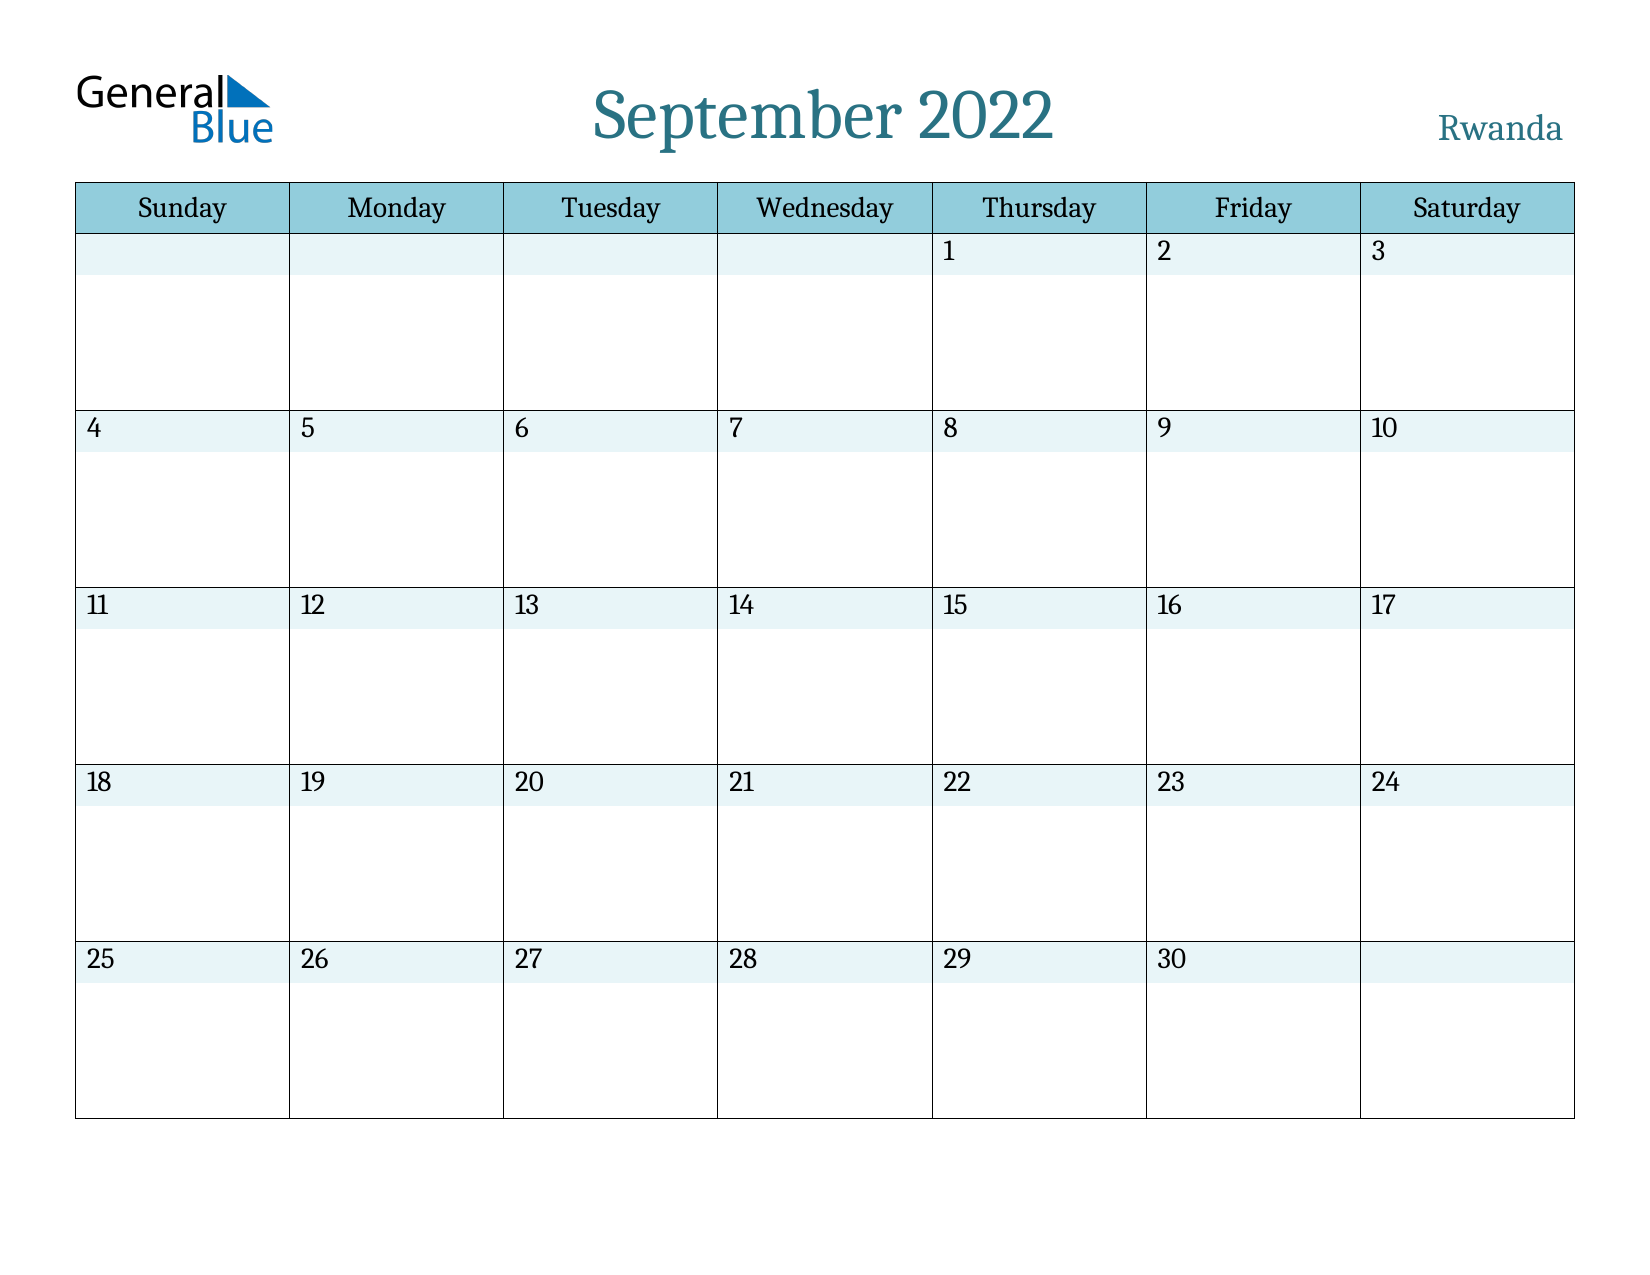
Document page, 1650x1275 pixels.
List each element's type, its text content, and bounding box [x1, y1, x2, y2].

table_cell 24 [1361, 765, 1574, 806]
table_cell [1147, 629, 1360, 764]
table_cell [1147, 275, 1360, 410]
table_cell 7 [718, 411, 932, 452]
table_cell [504, 806, 717, 941]
table_cell [290, 234, 503, 275]
table_cell [1361, 942, 1574, 983]
table_header [76, 75, 503, 182]
table_cell [1147, 452, 1360, 587]
table_cell 3 [1361, 234, 1574, 275]
table_cell [933, 275, 1146, 410]
table_cell [1361, 983, 1574, 1118]
table_cell 4 [76, 411, 289, 452]
table_cell 8 [933, 411, 1146, 452]
table_header September 2022 [504, 75, 1146, 182]
table_cell [504, 983, 717, 1118]
table_cell [718, 234, 932, 275]
table_cell [76, 983, 289, 1118]
table_cell [76, 806, 289, 941]
table_cell Friday [1147, 183, 1360, 233]
table_cell [504, 275, 717, 410]
table_cell 9 [1147, 411, 1360, 452]
table_cell [1361, 806, 1574, 941]
table_cell [76, 629, 289, 764]
table_cell [290, 983, 503, 1118]
table_cell [718, 275, 932, 410]
table_cell 10 [1361, 411, 1574, 452]
table_cell [933, 806, 1146, 941]
table_cell Saturday [1361, 183, 1574, 233]
table_cell 29 [933, 942, 1146, 983]
table_cell 22 [933, 765, 1146, 806]
table_cell [290, 275, 503, 410]
table_cell Wednesday [718, 183, 932, 233]
table_header Rwanda [1146, 75, 1574, 182]
table_cell [1361, 275, 1574, 410]
table_cell 11 [76, 588, 289, 629]
table_cell [76, 234, 289, 275]
table_cell 14 [718, 588, 932, 629]
table_cell [290, 452, 503, 587]
table_cell [1147, 983, 1360, 1118]
table_cell 12 [290, 588, 503, 629]
table_cell [718, 806, 932, 941]
table_cell [718, 983, 932, 1118]
table_cell Monday [290, 183, 503, 233]
table_cell 28 [718, 942, 932, 983]
table_cell 5 [290, 411, 503, 452]
table_cell [1361, 452, 1574, 587]
table_cell [504, 234, 717, 275]
table_cell 30 [1147, 942, 1360, 983]
table_cell [933, 452, 1146, 587]
table_cell 1 [933, 234, 1146, 275]
table_cell 17 [1361, 588, 1574, 629]
table_cell [290, 629, 503, 764]
table_cell 15 [933, 588, 1146, 629]
table_cell [718, 629, 932, 764]
table_cell [718, 452, 932, 587]
table_cell [504, 629, 717, 764]
table_cell 19 [290, 765, 503, 806]
table_cell 27 [504, 942, 717, 983]
table_cell 26 [290, 942, 503, 983]
table_cell Thursday [933, 183, 1146, 233]
table_cell 20 [504, 765, 717, 806]
table_cell 23 [1147, 765, 1360, 806]
table_cell 6 [504, 411, 717, 452]
table_cell [933, 983, 1146, 1118]
table_cell 2 [1147, 234, 1360, 275]
table_cell Tuesday [504, 183, 717, 233]
table_cell 16 [1147, 588, 1360, 629]
table_cell 13 [504, 588, 717, 629]
table_cell [504, 452, 717, 587]
table_cell 18 [76, 765, 289, 806]
table_cell 21 [718, 765, 932, 806]
table_cell [1147, 806, 1360, 941]
table_cell [1361, 629, 1574, 764]
table_cell [290, 806, 503, 941]
table_cell [933, 629, 1146, 764]
table_cell 25 [76, 942, 289, 983]
table_cell Sunday [76, 183, 289, 233]
table_cell [76, 452, 289, 587]
table_cell [76, 275, 289, 410]
picture [77, 75, 273, 143]
